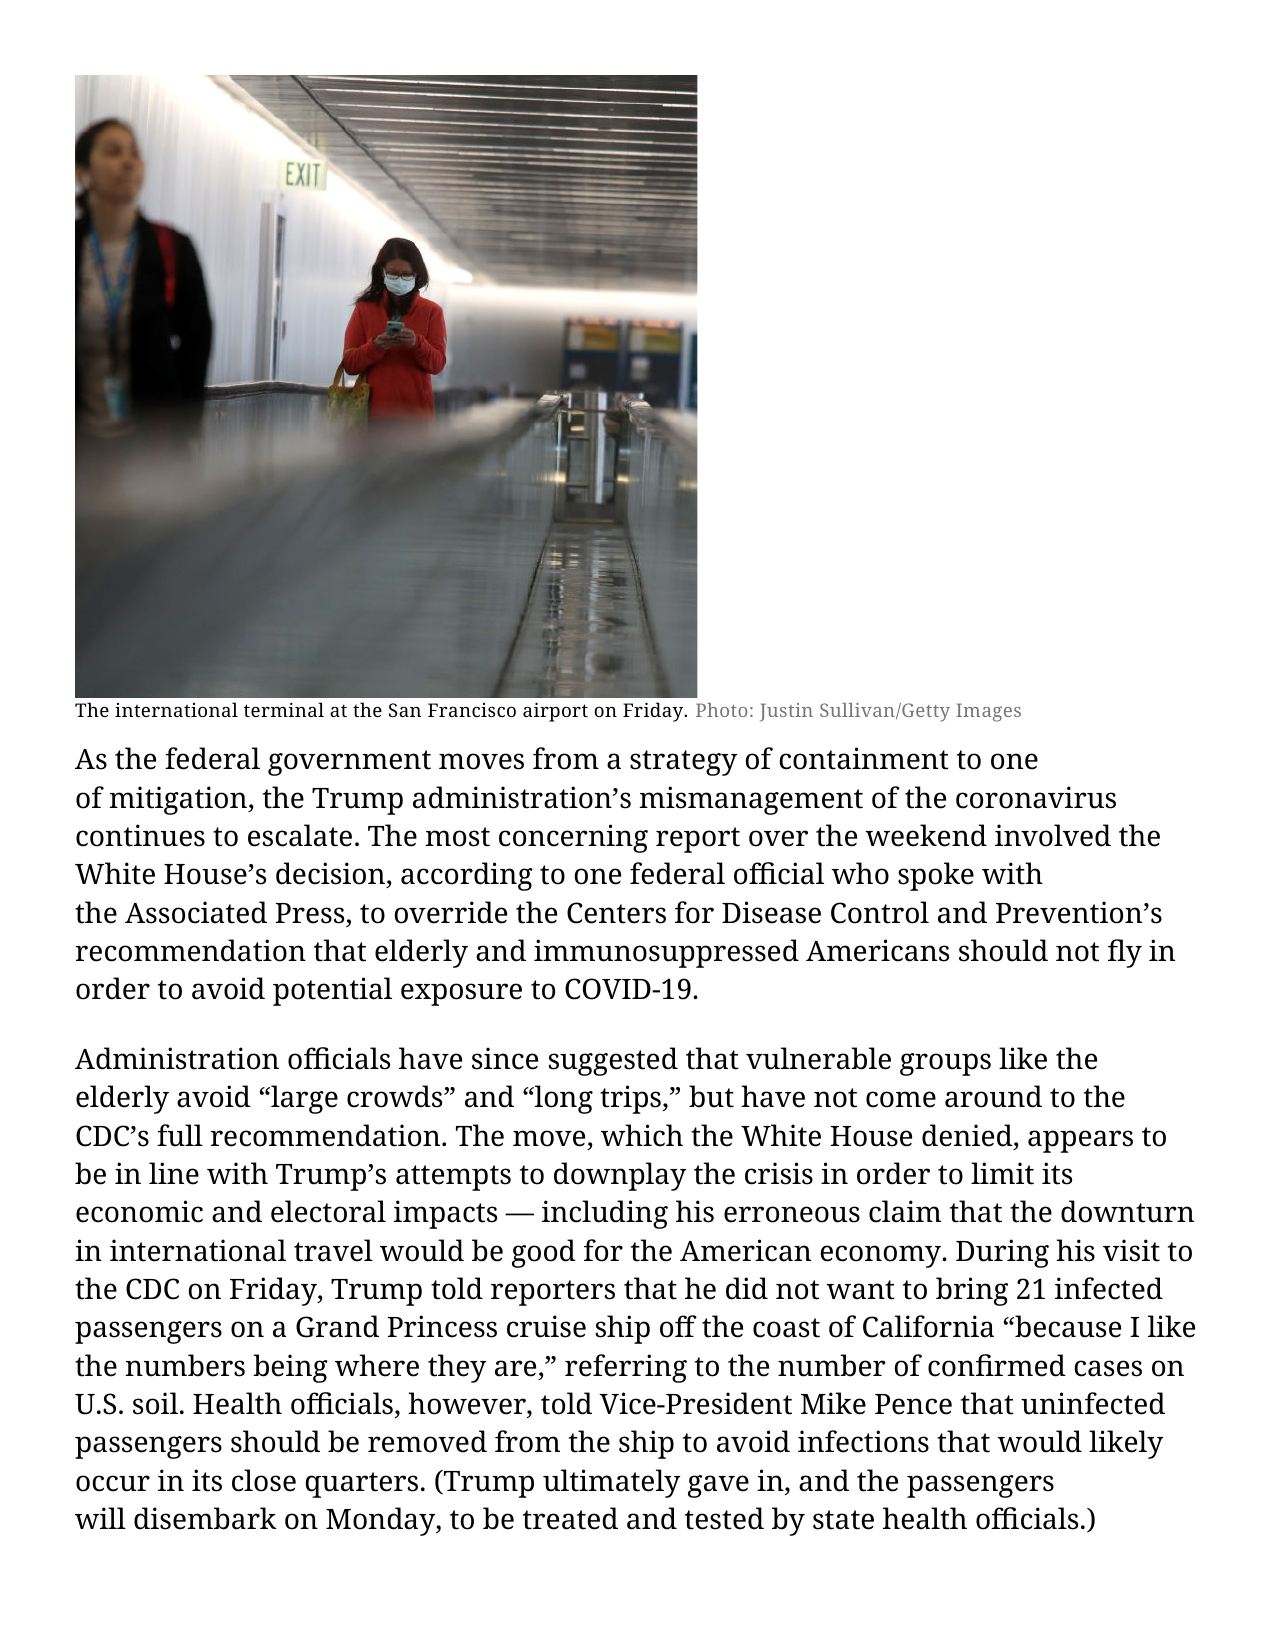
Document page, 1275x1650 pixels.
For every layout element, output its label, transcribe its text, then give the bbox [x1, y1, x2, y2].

text As the federal government moves from a strategy of containment to one of mitigation, the Trump administration’s mismanagement of the coronavirus continues to escalate. The most concerning report over the weekend involved the White House’s decision, according to one federal official who spoke with the Associated Press, to override the Centers for Disease Control and Prevention’s recommendation that elderly and immunosuppressed Americans should not fly in order to avoid potential exposure to COVID-19. [75, 739, 1200, 1008]
text The international terminal at the San Francisco airport on Friday. Photo: Justin Sullivan/Getty Images [75, 697, 1200, 723]
text Administration officials have since suggested that vulnerable groups like the elderly avoid “large crowds” and “long trips,” but have not come around to the CDC’s full recommendation. The move, which the White House denied, appears to be in line with Trump’s attempts to downplay the crisis in order to limit its economic and electoral impacts — including his erroneous claim that the downturn in international travel would be good for the American economy. During his visit to the CDC on Friday, Trump told reporters that he did not want to bring 21 infected passengers on a Grand Princess cruise ship off the coast of California “because I like the numbers being where they are,” referring to the number of confirmed cases on U.S. soil. Health officials, however, told Vice-President Mike Pence that uninfected passengers should be removed from the ship to avoid infections that would likely occur in its close quarters. (Trump ultimately gave in, and the passengers will disembark on Monday, to be treated and tested by state health officials.) [75, 1039, 1200, 1537]
picture [75, 75, 698, 698]
